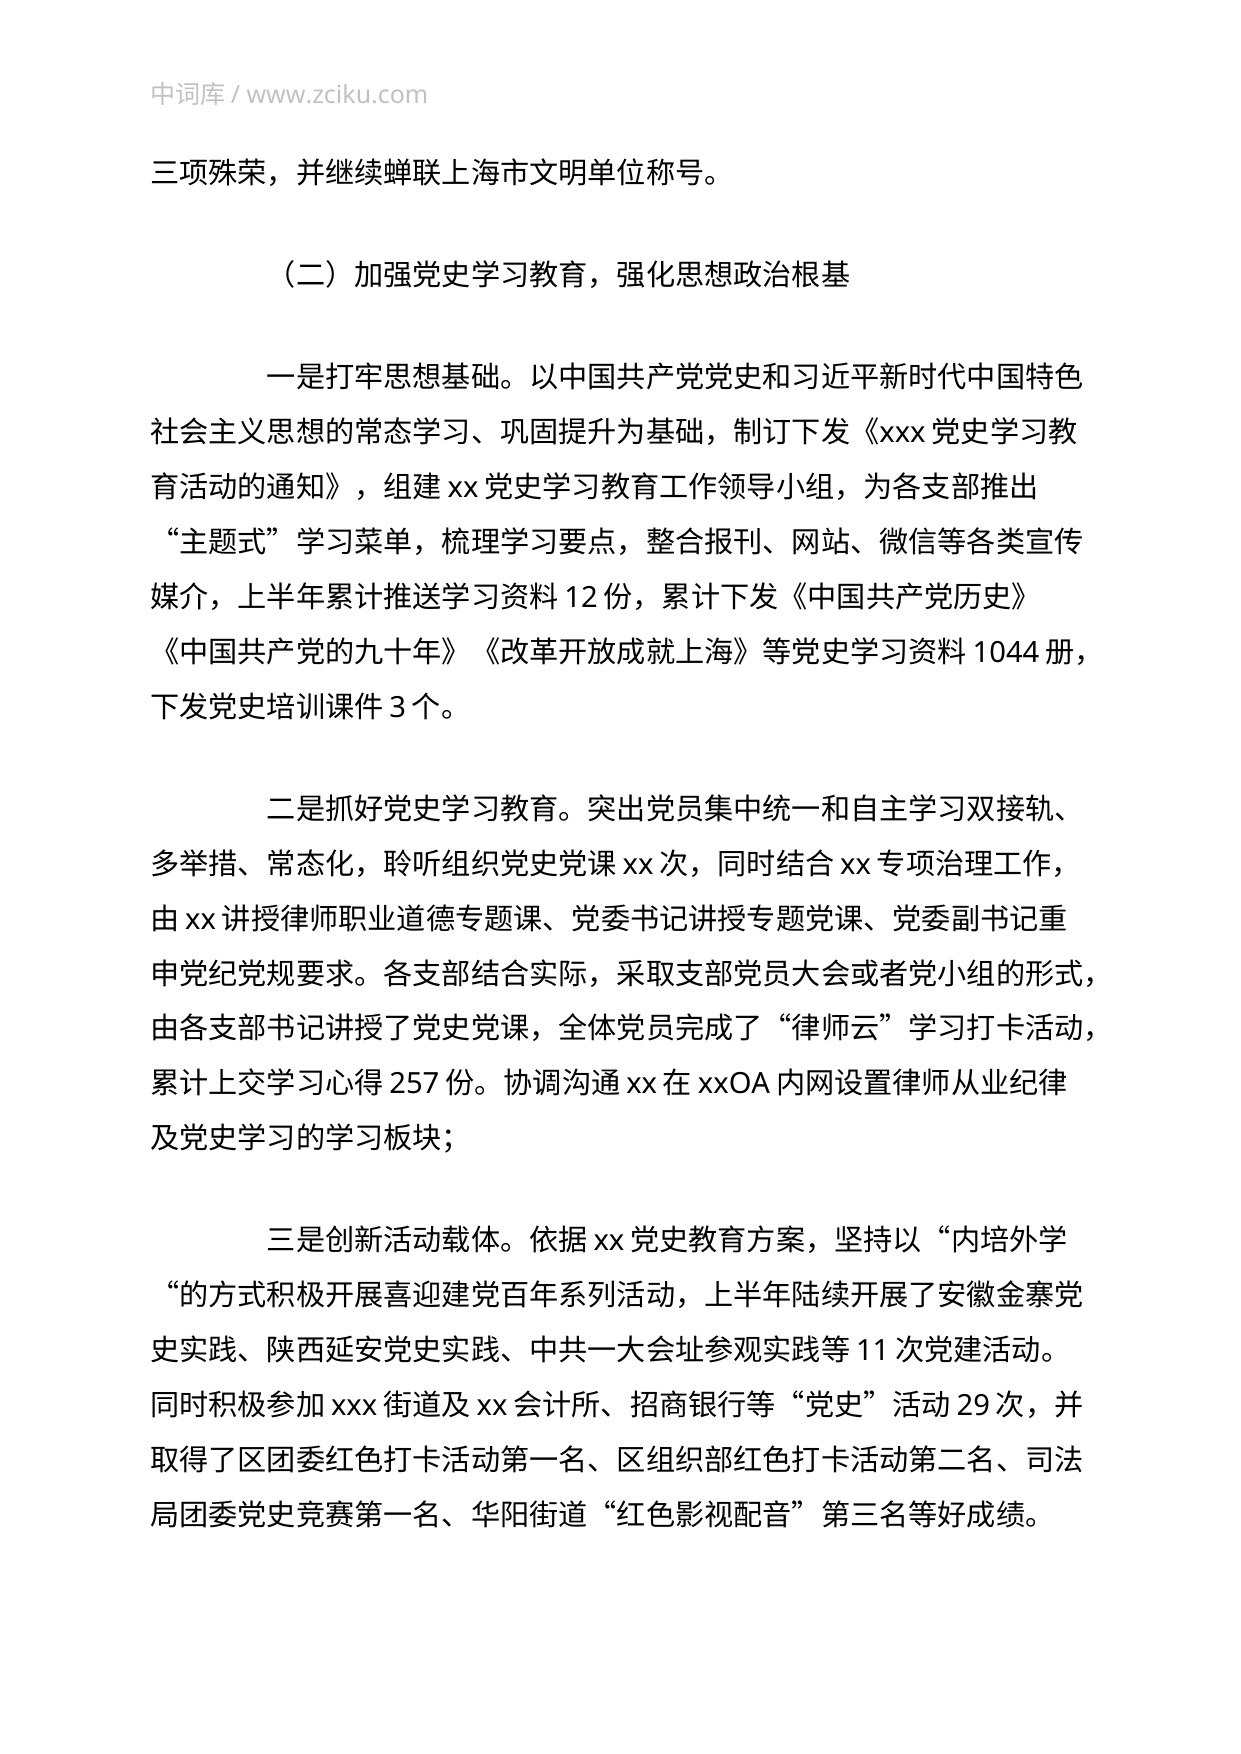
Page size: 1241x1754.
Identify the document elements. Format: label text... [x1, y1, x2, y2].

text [150, 150, 1090, 192]
text 二是抓好党史学习教育。突出党员集中统一和自主学习双接轨、多举措、常态化，聆听组织党史党课xx次，同时结合xx专项治理工作，由xx讲授律师职业道德专题课、党委书记讲授专题党课、党委副书记重申党纪党规要求。各支部结合实际，采取支部党员大会或者党小组的形式，由各支部书记讲授了党史党课，全体党员完成了“律师云”学习打卡活动，累计上交学习心得257份。协调沟通xx在xxOA内网设置律师从业纪律及党史学习的学习板块； [150, 785, 1090, 1157]
text 三是创新活动载体。依据xx党史教育方案，坚持以“内培外学“的方式积极开展喜迎建党百年系列活动，上半年陆续开展了安徽金寨党史实践、陕西延安党史实践、中共一大会址参观实践等11次党建活动。同时积极参加xxx街道及xx会计所、招商银行等“党史”活动29次，并取得了区团委红色打卡活动第一名、区组织部红色打卡活动第二名、司法局团委党史竞赛第一名、华阳街道“红色影视配音”第三名等好成绩。 [150, 1217, 1090, 1534]
text 一是打牢思想基础。以中国共产党党史和习近平新时代中国特色社会主义思想的常态学习、巩固提升为基础，制订下发《xxx党史学习教育活动的通知》，组建xx党史学习教育工作领导小组，为各支部推出“主题式”学习菜单，梳理学习要点，整合报刊、网站、微信等各类宣传媒介，上半年累计推送学习资料12份，累计下发《中国共产党历史》《中国共产党的九十年》《改革开放成就上海》等党史学习资料1044册，下发党史培训课件3个。 [150, 353, 1090, 726]
text （二）加强党史学习教育，强化思想政治根基 [150, 252, 1090, 294]
